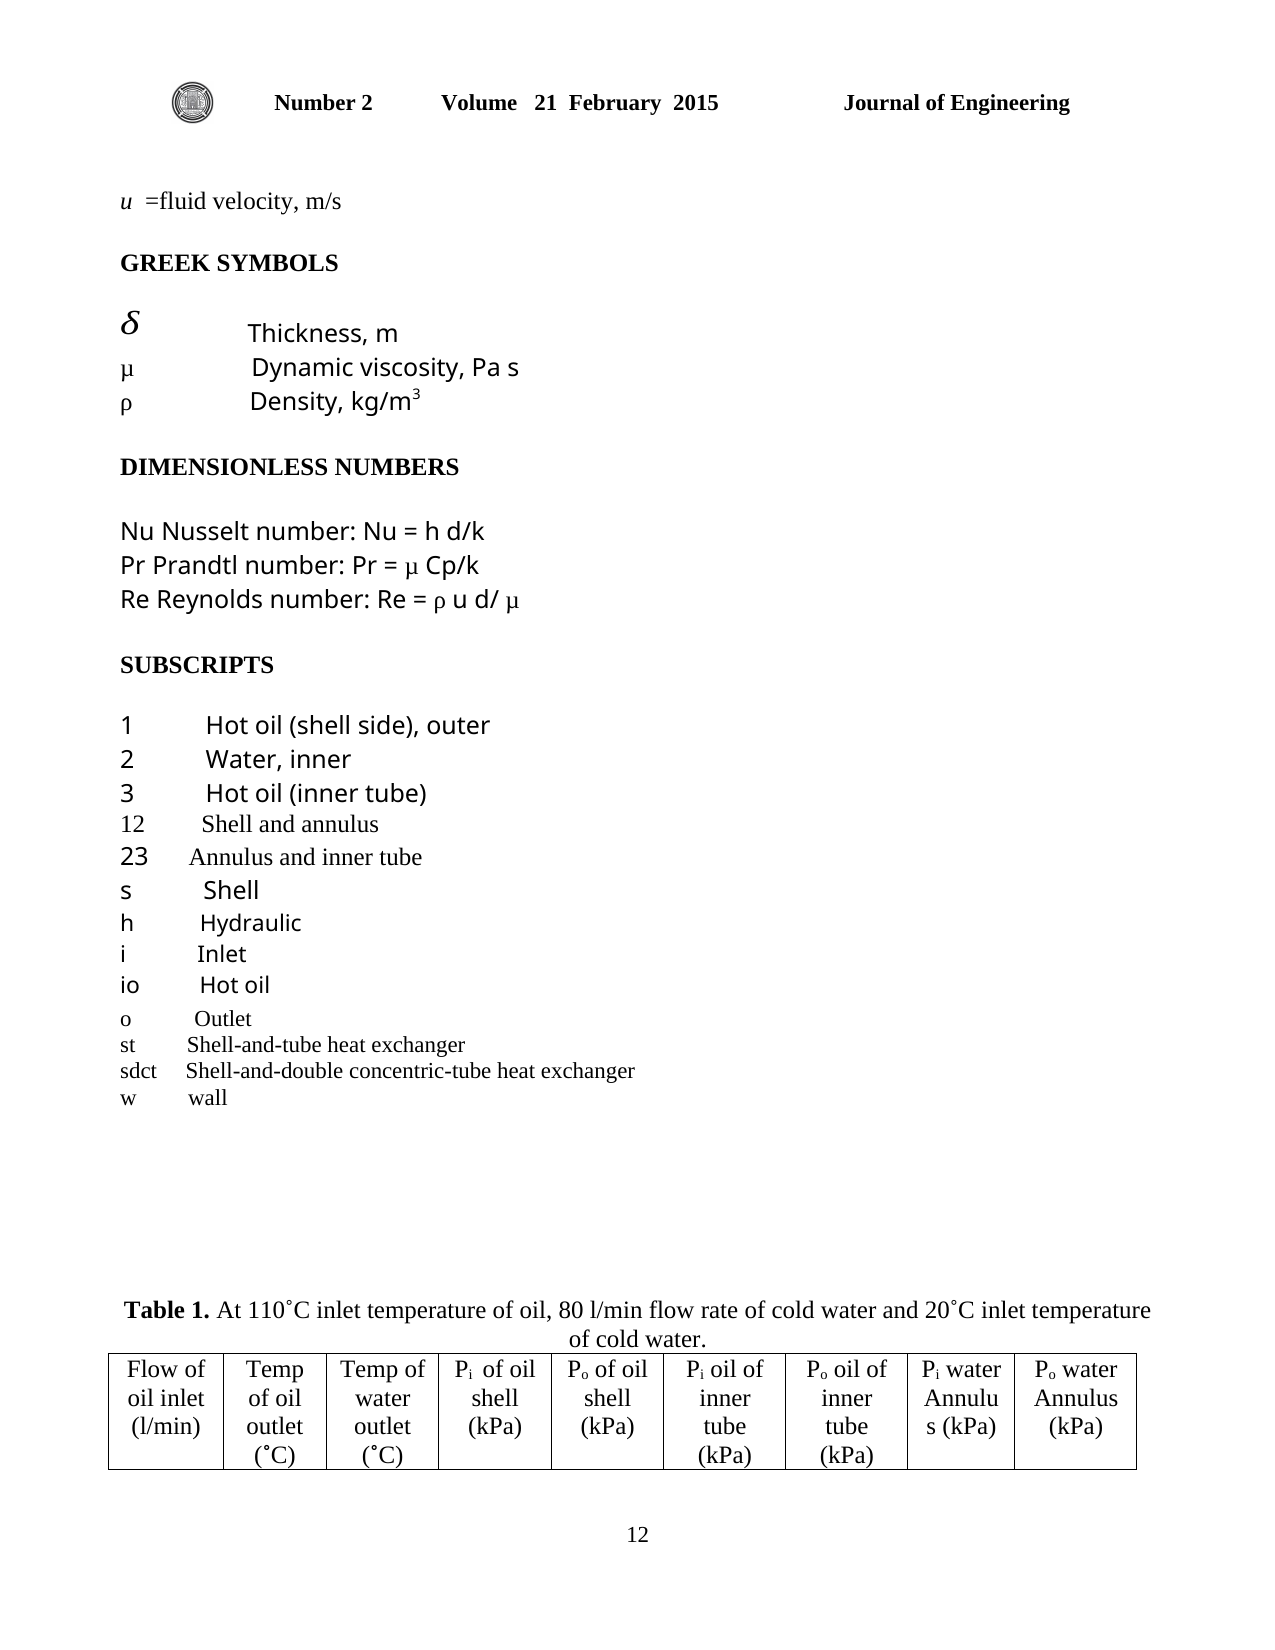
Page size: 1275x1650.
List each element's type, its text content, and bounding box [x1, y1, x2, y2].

table_header Temp of oil outlet (˚C) [224, 1354, 326, 1469]
text Re Reynolds number: Re = ρ u d/ µ [120, 582, 1155, 616]
text st Shell-and-tube heat exchanger [120, 1031, 1155, 1058]
text Pr Prandtl number: Pr = µ Cp/k [120, 548, 1155, 582]
text Nu Nusselt number: Nu = h d/k [120, 514, 1155, 548]
text 2 Water, inner [120, 741, 1155, 776]
text Table 1. At 110˚C inlet temperature of oil, 80 l/min flow rate of cold water and 20˚C inlet temperature of cold water. [120, 1295, 1155, 1353]
table_header Pi of oil shell (kPa) [439, 1354, 551, 1469]
text GREEK SYMBOLS [120, 248, 1155, 277]
text s Shell [120, 872, 1155, 906]
table_header Temp of water outlet (˚C) [327, 1354, 438, 1469]
picture [171, 81, 214, 124]
text sdct Shell-and-double concentric-tube heat exchanger [120, 1058, 1155, 1084]
text 23 Annulus and inner tube [120, 838, 1155, 872]
text w wall [120, 1084, 1157, 1110]
text 12 Shell and annulus [120, 809, 1155, 838]
text 3 Hot oil (inner tube) [120, 776, 1155, 809]
table_header Po oil of inner tube (kPa) [786, 1354, 907, 1469]
table_header Flow of oil inlet (l/min) [109, 1354, 223, 1469]
text SUBSCRIPTS [120, 650, 1155, 679]
table_header Pi oil of inner tube (kPa) [664, 1354, 785, 1469]
text io Hot oil [120, 969, 1157, 1000]
table_header Pi water Annulus (kPa) [908, 1354, 1014, 1469]
text u =fluid velocity, m/s [120, 186, 1155, 215]
text Thickness, m [120, 305, 1155, 350]
table_header Po water Annulus (kPa) [1015, 1354, 1136, 1469]
text µ Dynamic viscosity, Pa s [120, 350, 1155, 384]
text ρ Density, kg/m3 [120, 384, 1155, 418]
text o Outlet [120, 1005, 1155, 1031]
text i Inlet [120, 938, 1155, 969]
text 1 Hot oil (shell side), outer [120, 707, 1155, 741]
text DIMENSIONLESS NUMBERS [120, 452, 1155, 481]
table_header Po of oil shell (kPa) [552, 1354, 663, 1469]
text h Hydraulic [120, 906, 1155, 938]
